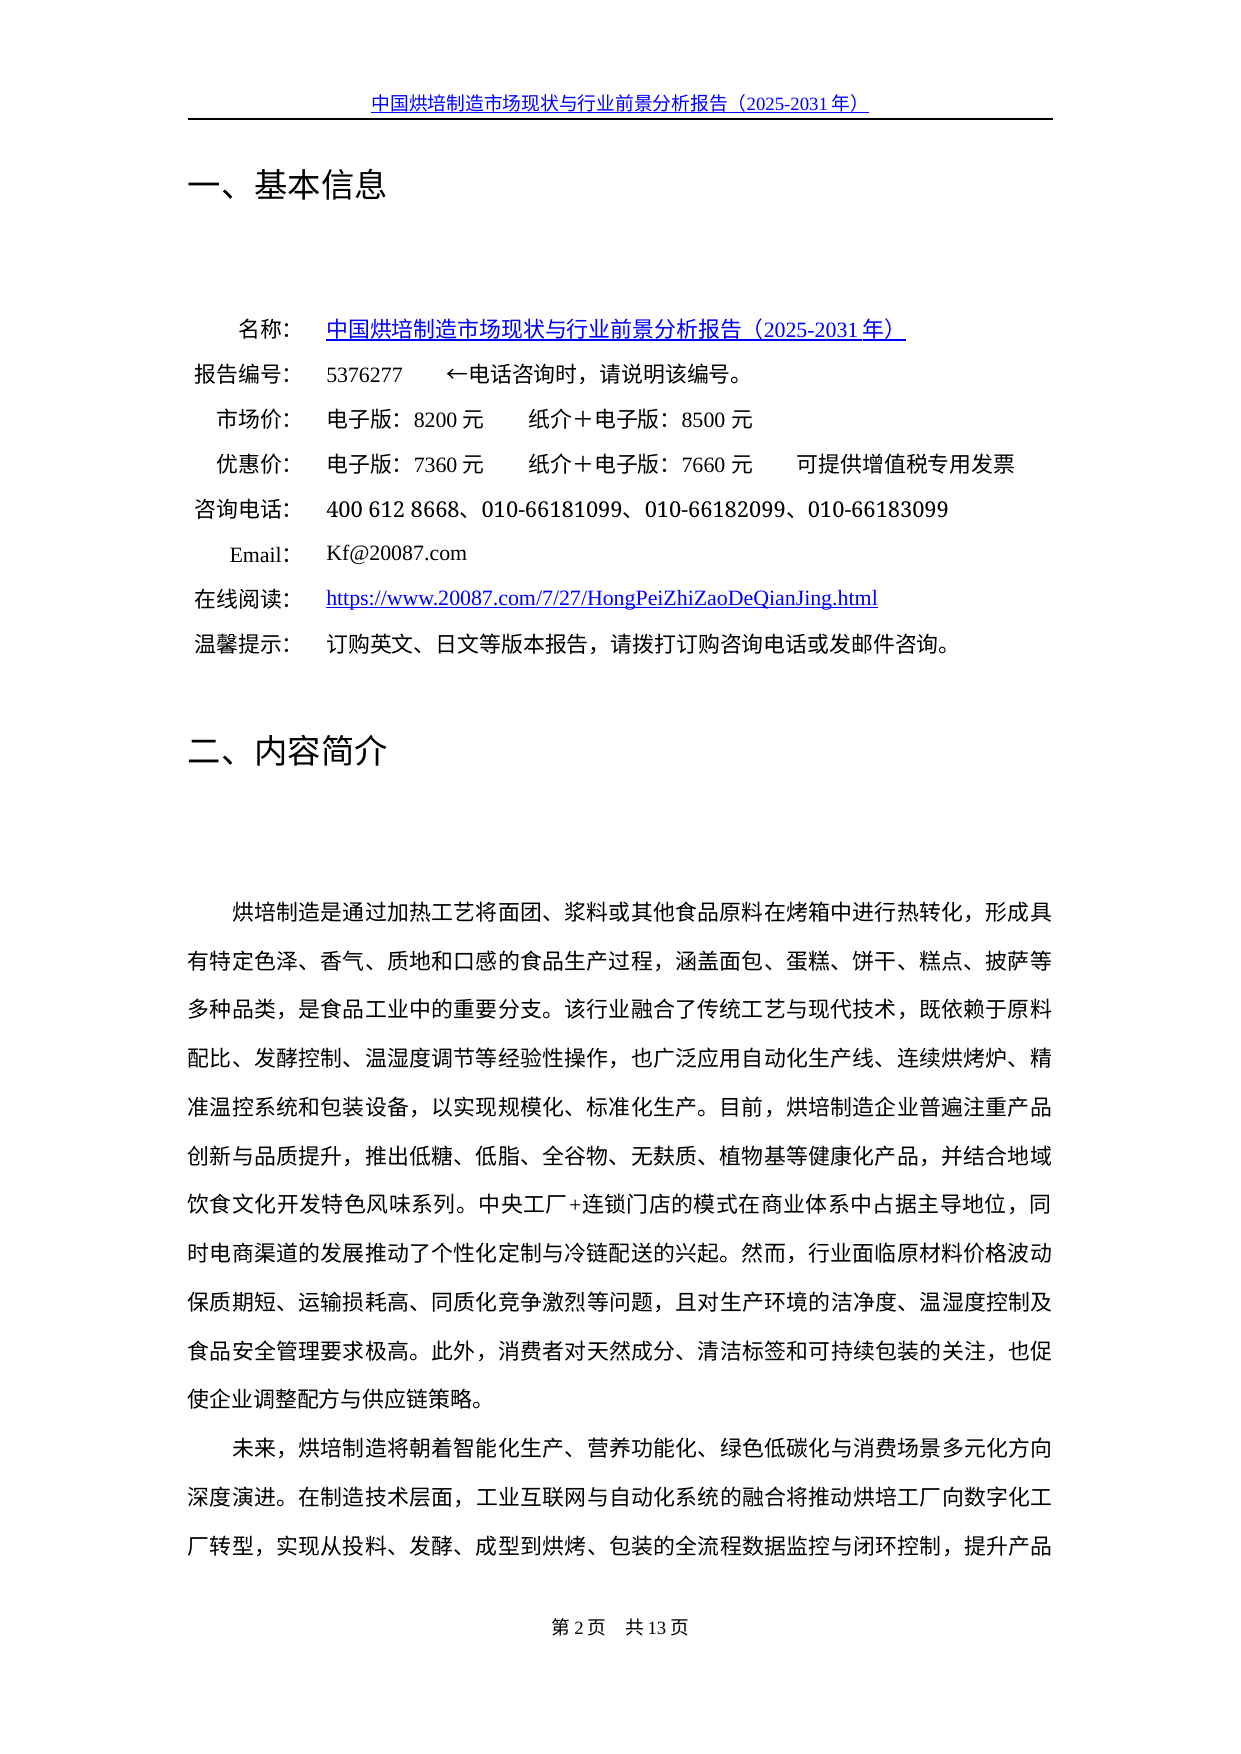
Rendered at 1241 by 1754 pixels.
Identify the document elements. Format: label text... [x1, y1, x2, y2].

table_cell 在线阅读： [167, 582, 315, 627]
table_cell 订购英文、日文等版本报告，请拨打订购咨询电话或发邮件咨询。 [315, 627, 1073, 672]
table_cell 优惠价： [167, 447, 315, 492]
table_cell Kf@20087.com [315, 537, 1073, 582]
table_cell 咨询电话： [167, 492, 315, 537]
table_cell 400 612 8668、010-66181099、010-66182099、010-66183099 [315, 492, 1073, 537]
title 二、内容简介 [187, 717, 1053, 782]
table_cell Email： [167, 537, 315, 582]
table_cell [315, 582, 1073, 627]
table_header 名称： [167, 312, 315, 357]
table_header 中国烘培制造市场现状与行业前景分析报告（2025-2031年） [315, 312, 1073, 357]
table_cell 电子版：7360 元 纸介＋电子版：7660 元 可提供增值税专用发票 [315, 447, 1073, 492]
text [187, 894, 1053, 1561]
title 一、基本信息 [187, 150, 1053, 215]
table_cell 电子版：8200 元 纸介＋电子版：8500 元 [315, 402, 1073, 447]
table_cell 报告编号： [167, 357, 315, 402]
table_cell 温馨提示： [167, 627, 315, 672]
table_cell 市场价： [167, 402, 315, 447]
table_cell 5376277 ←电话咨询时，请说明该编号。 [315, 357, 1073, 402]
